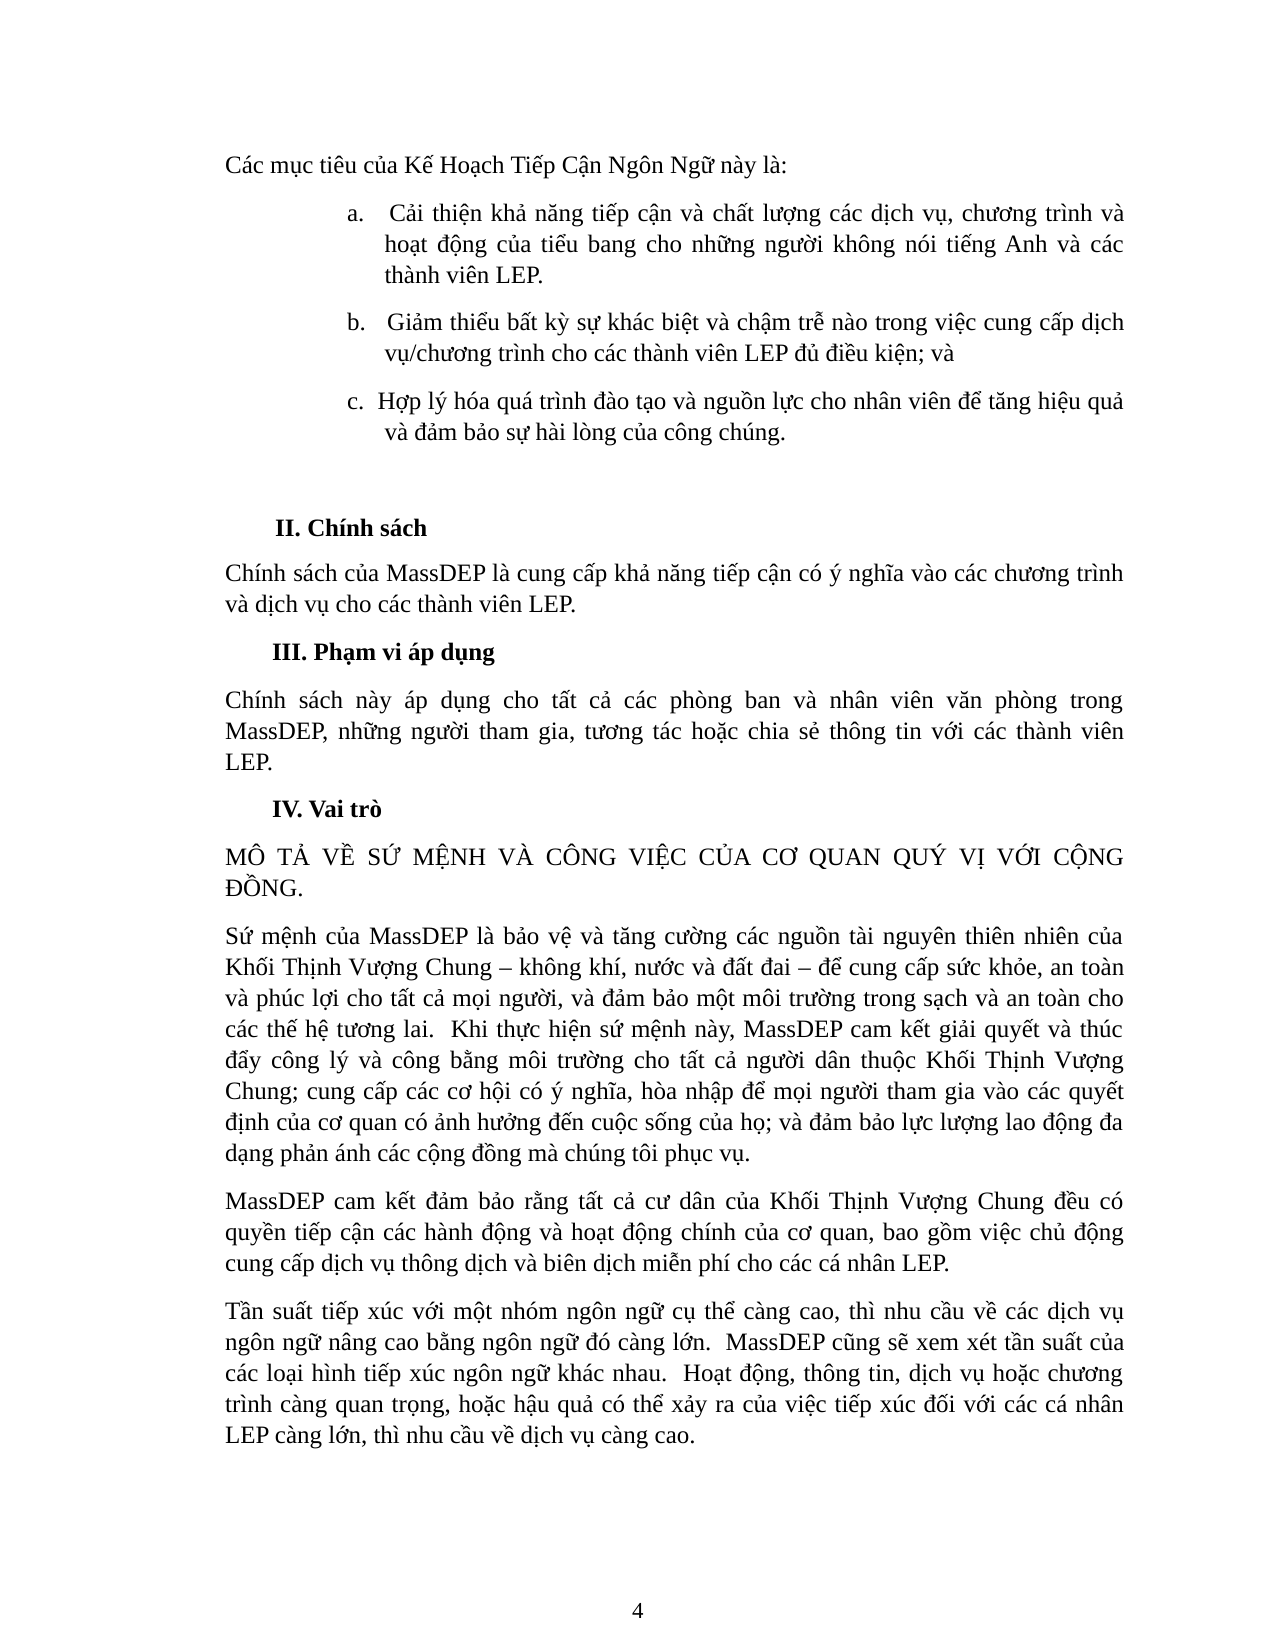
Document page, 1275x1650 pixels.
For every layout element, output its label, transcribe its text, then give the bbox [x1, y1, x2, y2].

text c. Hợp lý hóa quá trình đào tạo và nguồn lực cho nhân viên để tăng hiệu quả và đảm bảo sự hài lòng của công chúng. [347, 386, 1125, 446]
text Tần suất tiếp xúc với một nhóm ngôn ngữ cụ thể càng cao, thì nhu cầu về các dịch vụ ngôn ngữ nâng cao bằng ngôn ngữ đó càng lớn. MassDEP cũng sẽ xem xét tần suất của các loại hình tiếp xúc ngôn ngữ khác nhau. Hoạt động, thông tin, dịch vụ hoặc chương trình càng quan trọng, hoặc hậu quả có thể xảy ra của việc tiếp xúc đối với các cá nhân LEP càng lớn, thì nhu cầu về dịch vụ càng cao. [225, 1296, 1125, 1449]
text a. Cải thiện khả năng tiếp cận và chất lượng các dịch vụ, chương trình và hoạt động của tiểu bang cho những người không nói tiếng Anh và các thành viên LEP. [347, 198, 1125, 288]
text MÔ TẢ VỀ SỨ MỆNH VÀ CÔNG VIỆC CỦA CƠ QUAN QUÝ VỊ VỚI CỘNG ĐỒNG. [225, 842, 1125, 902]
text b. Giảm thiểu bất kỳ sự khác biệt và chậm trễ nào trong việc cung cấp dịch vụ/chương trình cho các thành viên LEP đủ điều kiện; và [347, 307, 1125, 367]
text Chính sách này áp dụng cho tất cả các phòng ban và nhân viên văn phòng trong MassDEP, những người tham gia, tương tác hoặc chia sẻ thông tin với các thành viên LEP. [225, 685, 1125, 776]
text MassDEP cam kết đảm bảo rằng tất cả cư dân của Khối Thịnh Vượng Chung đều có quyền tiếp cận các hành động và hoạt động chính của cơ quan, bao gồm việc chủ động cung cấp dịch vụ thông dịch và biên dịch miễn phí cho các cá nhân LEP. [225, 1186, 1125, 1277]
text IV. Vai trò [225, 794, 1125, 823]
text Các mục tiêu của Kế Hoạch Tiếp Cận Ngôn Ngữ này là: [225, 150, 1125, 179]
text Chính sách của MassDEP là cung cấp khả năng tiếp cận có ý nghĩa vào các chương trình và dịch vụ cho các thành viên LEP. [225, 558, 1125, 618]
text Sứ mệnh của MassDEP là bảo vệ và tăng cường các nguồn tài nguyên thiên nhiên của Khối Thịnh Vượng Chung – không khí, nước và đất đai – để cung cấp sức khỏe, an toàn và phúc lợi cho tất cả mọi người, và đảm bảo một môi trường trong sạch và an toàn cho các thế hệ tương lai. Khi thực hiện sứ mệnh này, MassDEP cam kết giải quyết và thúc đẩy công lý và công bằng môi trường cho tất cả người dân thuộc Khối Thịnh Vượng Chung; cung cấp các cơ hội có ý nghĩa, hòa nhập để mọi người tham gia vào các quyết định của cơ quan có ảnh hưởng đến cuộc sống của họ; và đảm bảo lực lượng lao động đa dạng phản ánh các cộng đồng mà chúng tôi phục vụ. [225, 921, 1125, 1167]
text III. Phạm vi áp dụng [225, 637, 1125, 666]
text II. Chính sách [275, 513, 1125, 541]
